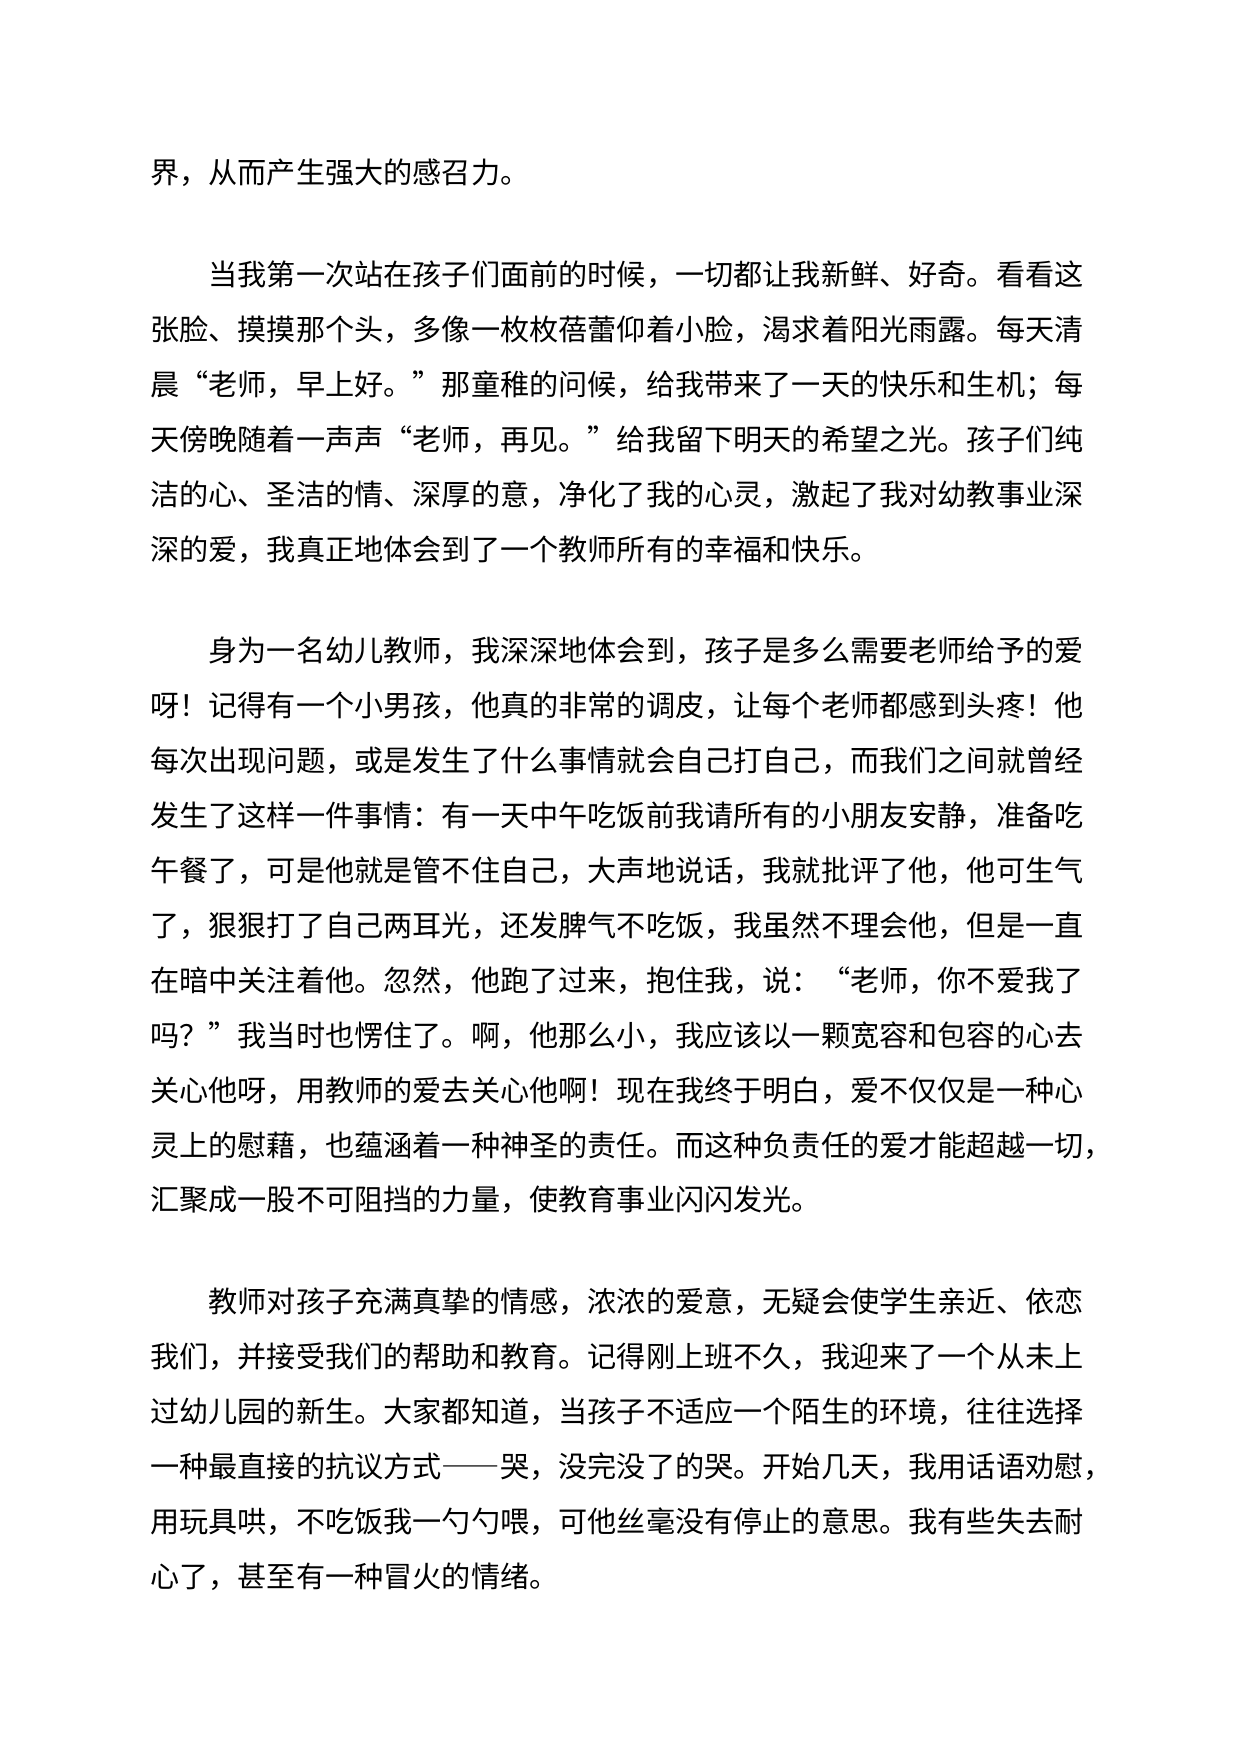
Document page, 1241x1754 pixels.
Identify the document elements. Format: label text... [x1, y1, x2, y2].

text 教师对孩子充满真挚的情感，浓浓的爱意，无疑会使学生亲近、依恋我们，并接受我们的帮助和教育。记得刚上班不久，我迎来了一个从未上过幼儿园的新生。大家都知道，当孩子不适应一个陌生的环境，往往选择一种最直接的抗议方式——哭，没完没了的哭。开始几天，我用话语劝慰，用玩具哄，不吃饭我一勺勺喂，可他丝毫没有停止的意思。我有些失去耐心了，甚至有一种冒火的情绪。 [150, 1279, 1090, 1596]
text 身为一名幼儿教师，我深深地体会到，孩子是多么需要老师给予的爱呀！记得有一个小男孩，他真的非常的调皮，让每个老师都感到头疼！他每次出现问题，或是发生了什么事情就会自己打自己，而我们之间就曾经发生了这样一件事情：有一天中午吃饭前我请所有的小朋友安静，准备吃午餐了，可是他就是管不住自己，大声地说话，我就批评了他，他可生气了，狠狠打了自己两耳光，还发脾气不吃饭，我虽然不理会他，但是一直在暗中关注着他。忽然，他跑了过来，抱住我，说：“老师，你不爱我了吗？”我当时也愣住了。啊，他那么小，我应该以一颗宽容和包容的心去关心他呀，用教师的爱去关心他啊！现在我终于明白，爱不仅仅是一种心灵上的慰藉，也蕴涵着一种神圣的责任。而这种负责任的爱才能超越一切，汇聚成一股不可阻挡的力量，使教育事业闪闪发光。 [150, 628, 1090, 1219]
text 当我第一次站在孩子们面前的时候，一切都让我新鲜、好奇。看看这张脸、摸摸那个头，多像一枚枚蓓蕾仰着小脸，渴求着阳光雨露。每天清晨“老师，早上好。”那童稚的问候，给我带来了一天的快乐和生机；每天傍晚随着一声声“老师，再见。”给我留下明天的希望之光。孩子们纯洁的心、圣洁的情、深厚的意，净化了我的心灵，激起了我对幼教事业深深的爱，我真正地体会到了一个教师所有的幸福和快乐。 [150, 252, 1090, 568]
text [150, 150, 1090, 192]
